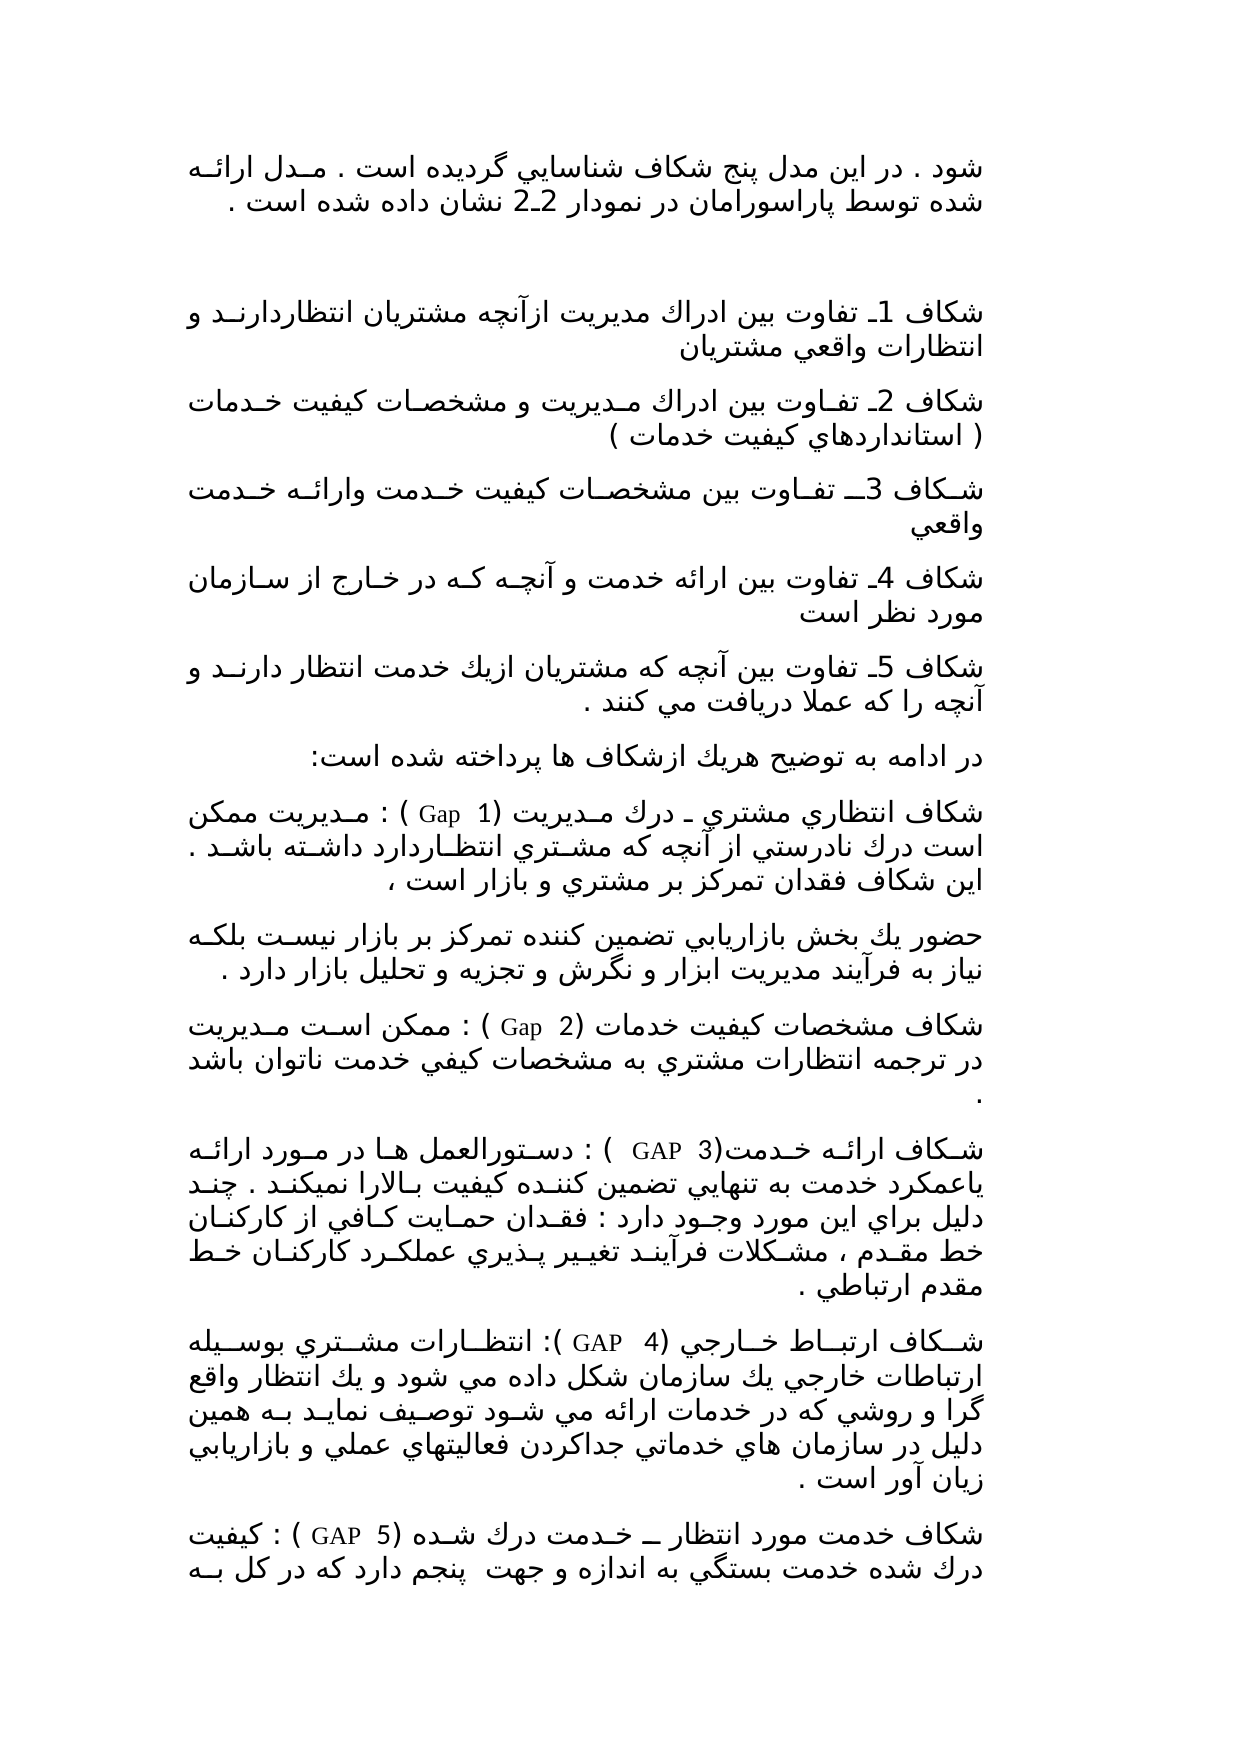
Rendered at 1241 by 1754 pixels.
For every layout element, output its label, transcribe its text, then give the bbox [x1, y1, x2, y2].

text شكاف مشخصات كيفيت خدمات (Gap 2 ) : ممكن است مديريت در ترجمه انتظارات مشتري به مشخصات كيفي خدمت ناتوان باشد . [187, 1007, 984, 1110]
text شكاف 2ـ تفاوت بين ادراك مديريت و مشخصات كيفيت خدمات ( استانداردهاي كيفيت خدمات ) [187, 384, 984, 452]
text حضور يك بخش بازاريابي تضمين كننده تمركز بر بازار نيست بلكه نياز به فرآيند مديريت ابزار و نگرش و تجزيه و تحليل بازار دارد . [187, 918, 984, 986]
text شكاف 5ـ تفاوت بين آنچه كه مشتريان ازيك خدمت انتظار دارند و آنچه را كه عملا دريافت مي كنند . [187, 650, 984, 718]
text شكاف 3ـ تفاوت بين مشخصات كيفيت خدمت وارائه خدمت واقعي [187, 473, 984, 541]
text شكاف ارائه خدمت(GAP 3 ) : دستورالعمل ها در مورد ارائه ياعمكرد خدمت به تنهايي تضمين كننده كيفيت بالارا نميكند . چند دليل براي اين مورد وجود دارد : فقدان حمايت كافي از كاركنان خط مقدم ، مشكلات فرآيند تغيير پذيري عملكرد كاركنان خط مقدم ارتباطي . [187, 1131, 984, 1303]
text شكاف 4ـ تفاوت بين ارائه خدمت و آنچه كه در خارج از سازمان مورد نظر است [187, 561, 984, 629]
text شكاف ارتباط خارجي (GAP 4 ): انتظارات مشتري بوسيله ارتباطات خارجي يك سازمان شكل داده مي شود و يك انتظار واقع گرا و روشي كه در خدمات ارائه مي شود توصيف نمايد به همين دليل در سازمان هاي خدماتي جداكردن فعاليتهاي عملي و بازاريابي زيان آور است . [187, 1323, 984, 1495]
text شكاف 1ـ تفاوت بين ادراك مديريت ازآنچه مشتريان انتظاردارند و انتظارات واقعي مشتريان [187, 295, 984, 363]
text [187, 1516, 984, 1585]
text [187, 150, 984, 218]
text در ادامه به توضيح هريك ازشكاف ها پرداخته شده است: [187, 739, 984, 773]
text شكاف انتظاري مشتري ـ درك مديريت (Gap 1 ) : مديريت ممكن است درك نادرستي از آنچه كه مشتري انتظاردارد داشته باشد . اين شكاف فقدان تمركز بر مشتري و بازار است ، [187, 794, 984, 897]
